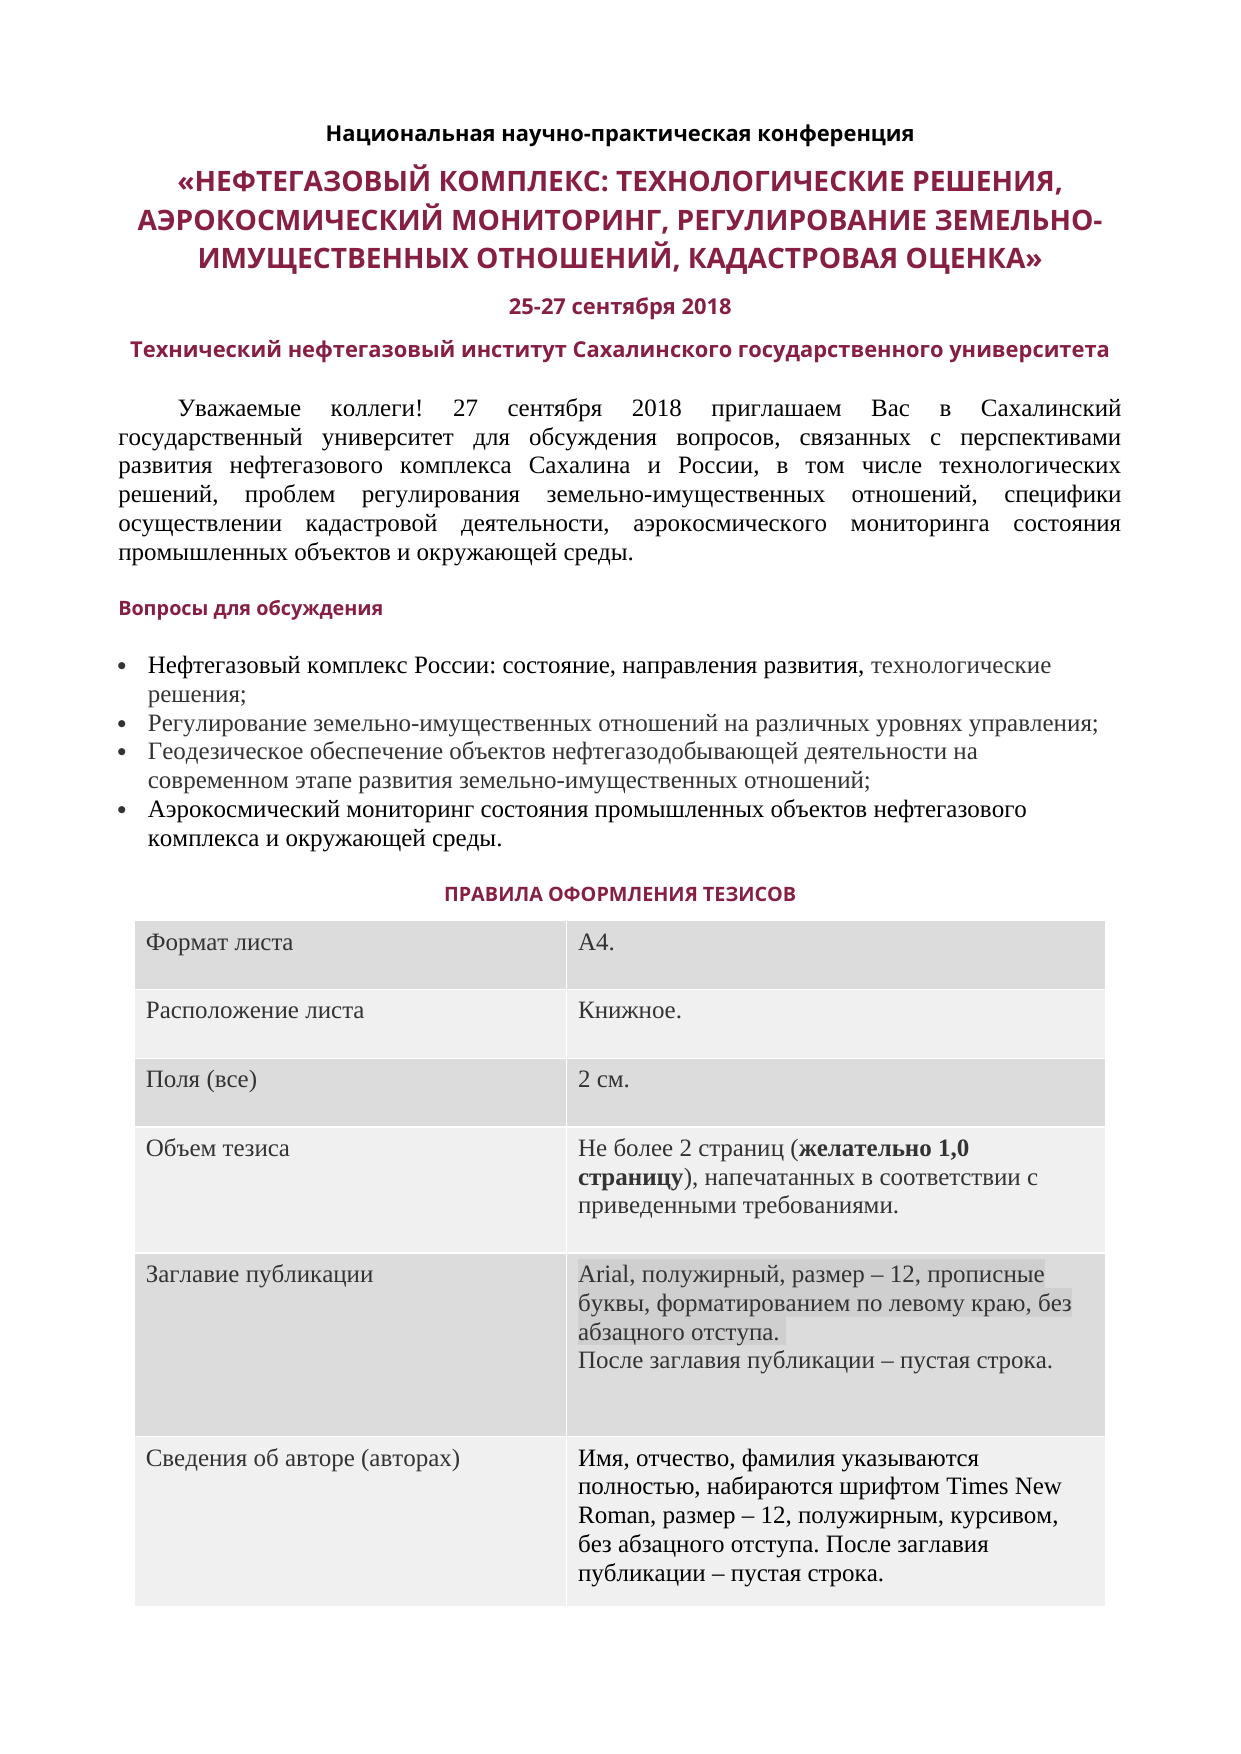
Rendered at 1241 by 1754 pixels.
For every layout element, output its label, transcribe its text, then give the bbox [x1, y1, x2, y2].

text Уважаемые коллеги! 27 сентября 2018 приглашаем Вас в Сахалинский государственный университет для обсуждения вопросов, связанных с перспективами развития нефтегазового комплекса Сахалина и России, в том числе технологических решений, проблем регулирования земельно-имущественных отношений, специфики осуществлении кадастровой деятельности, аэрокосмического мониторинга состояния промышленных объектов и окружающей среды. [118, 393, 1122, 565]
table_cell Поля (все) [135, 1059, 566, 1126]
table_cell Не более 2 страниц (желательно 1,0 страницу), напечатанных в соответствии с приведенными требованиями. [567, 1128, 1105, 1252]
table_cell Имя, отчество, фамилия указываются полностью, набираются шрифтом Times New Roman, размер – 12, полужирным, курсивом, без абзацного отступа. После заглавия публикации – пустая строка. [567, 1437, 1105, 1606]
list Аэрокосмический мониторинг состояния промышленных объектов нефтегазового комплекса и окружающей среды. [118, 794, 1122, 851]
table_cell Сведения об авторе (авторах) [135, 1437, 566, 1606]
table_cell Расположение листа [135, 990, 566, 1058]
list Нефтегазовый комплекс России: состояние, направления развития, технологические решения; [118, 650, 1122, 708]
text Вопросы для обсуждения [118, 594, 1122, 621]
table_cell 2 см. [567, 1059, 1105, 1126]
table_cell Заглавие публикации [135, 1254, 566, 1436]
list ПРАВИЛА ОФОРМЛЕНИЯ ТЕЗИСОВ [118, 881, 1122, 908]
table_cell Книжное. [567, 990, 1105, 1058]
table_header Формат листа [135, 921, 566, 989]
text 25-27 сентября 2018 [118, 291, 1122, 320]
text Национальная научно-практическая конференция [118, 118, 1122, 148]
table_header A4. [567, 921, 1105, 989]
list Геодезическое обеспечение объектов нефтегазодобывающей деятельности на современном этапе развития земельно-имущественных отношений; [118, 736, 1122, 794]
table_cell Arial, полужирный, размер – 12, прописные буквы, форматированием по левому краю, без абзацного отступа. После заглавия публикации – пустая строка. [567, 1254, 1105, 1436]
list Регулирование земельно-имущественных отношений на различных уровнях управления; [118, 708, 1122, 736]
text «НЕФТЕГАЗОВЫЙ КОМПЛЕКС: ТЕХНОЛОГИЧЕСКИЕ РЕШЕНИЯ, АЭРОКОСМИЧЕСКИЙ МОНИТОРИНГ, РЕГУЛИРОВАНИЕ ЗЕМЕЛЬНО-ИМУЩЕСТВЕННЫХ ОТНОШЕНИЙ, КАДАСТРОВАЯ ОЦЕНКА» [118, 162, 1122, 277]
text Технический нефтегазовый институт Сахалинского государственного университета [118, 334, 1122, 364]
table_cell Объем тезиса [135, 1128, 566, 1252]
